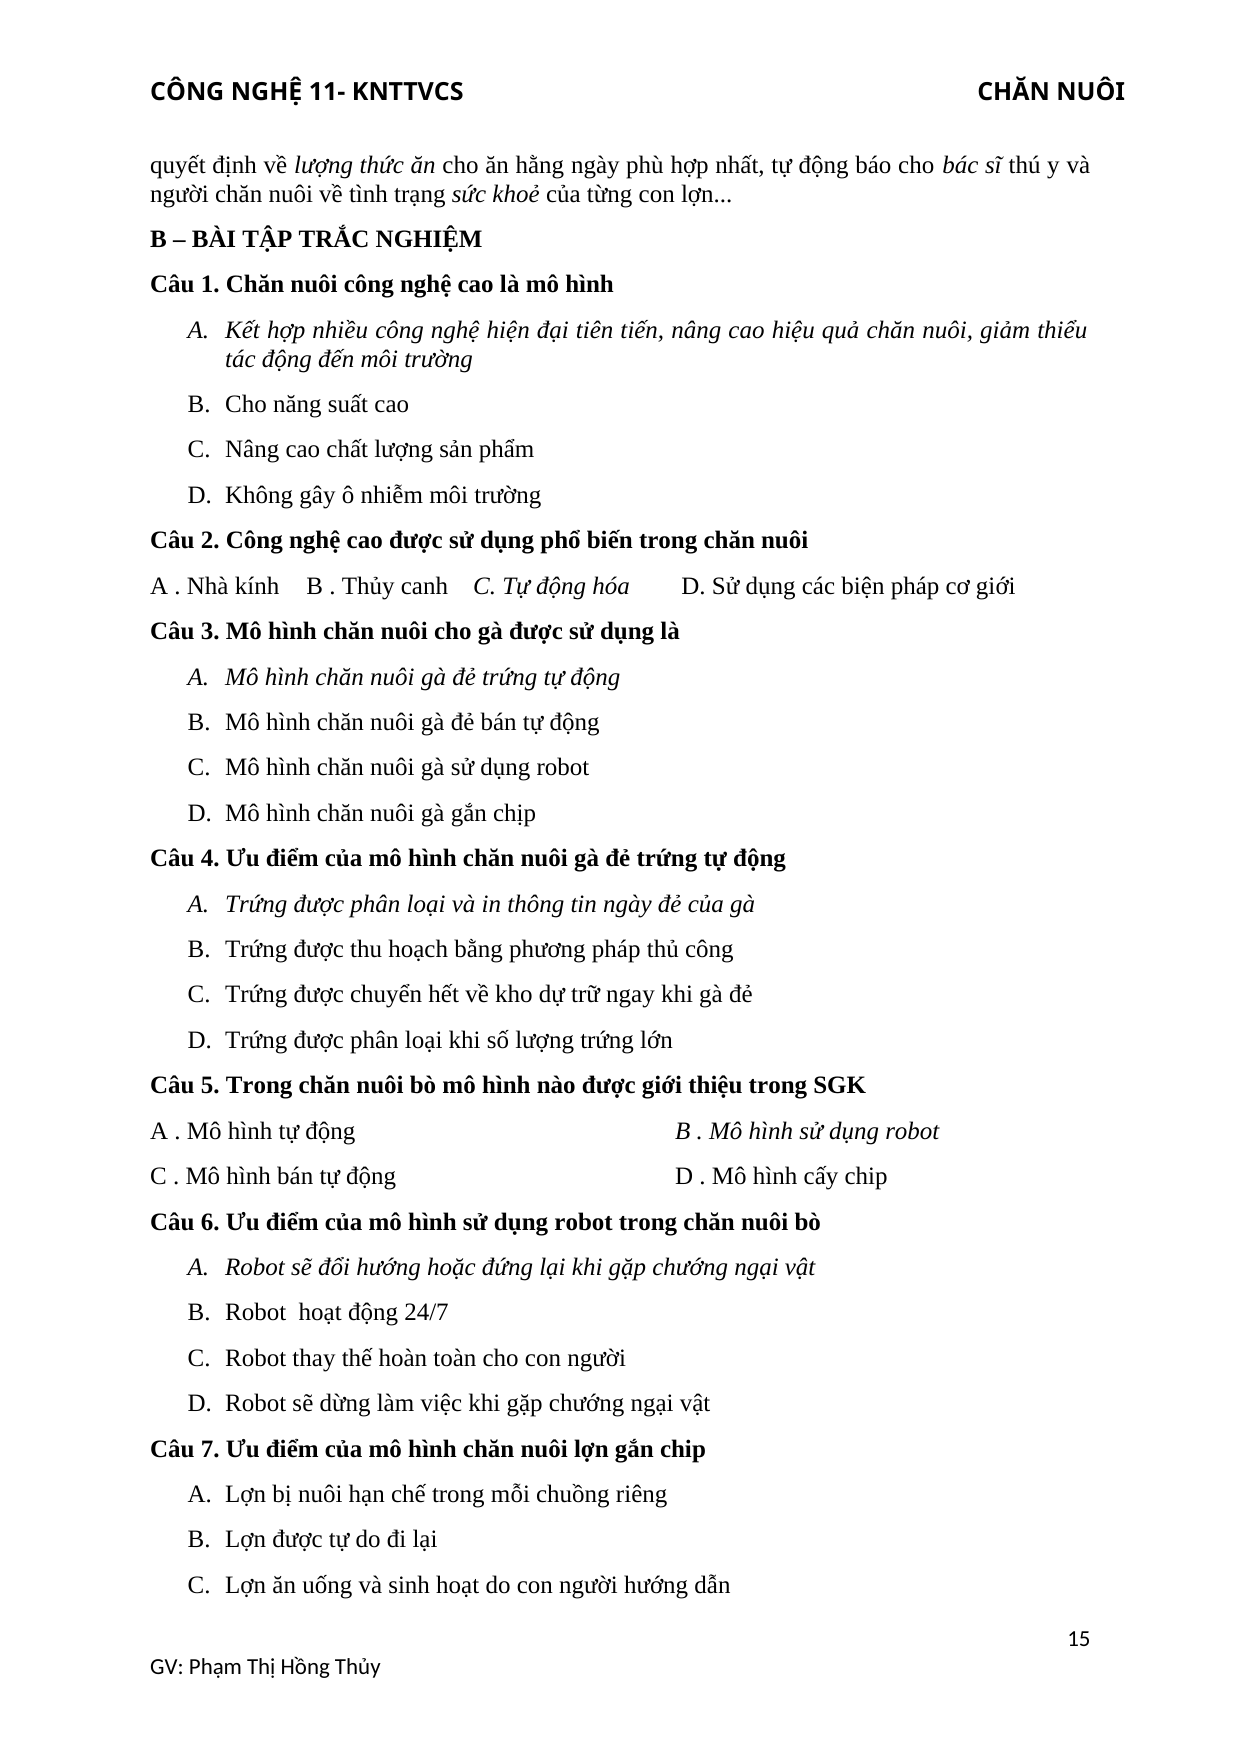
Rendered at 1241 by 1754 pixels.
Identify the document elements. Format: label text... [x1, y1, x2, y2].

list Mô hình chăn nuôi gà gắn chịp [187, 798, 1090, 827]
text Câu 2. Công nghệ cao được sử dụng phổ biến trong chăn nuôi [150, 525, 1090, 554]
text Câu 3. Mô hình chăn nuôi cho gà được sử dụng là [150, 616, 1090, 645]
list Trứng được thu hoạch bằng phương pháp thủ công [187, 934, 1090, 963]
text A . Mô hình tự động B . Mô hình sử dụng robot [150, 1116, 1090, 1144]
list Lợn bị nuôi hạn chế trong mỗi chuồng riêng [187, 1479, 1090, 1508]
text B – BÀI TẬP TRẮC NGHIỆM [150, 224, 1090, 253]
list Mô hình chăn nuôi gà sử dụng robot [187, 752, 1090, 781]
list Trứng được phân loại và in thông tin ngày đẻ của gà [187, 889, 1090, 917]
list Trứng được phân loại khi số lượng trứng lớn [187, 1025, 1090, 1054]
list Mô hình chăn nuôi gà đẻ trứng tự động [187, 662, 1090, 690]
list Mô hình chăn nuôi gà đẻ bán tự động [187, 707, 1090, 736]
list Trứng được chuyển hết về kho dự trữ ngay khi gà đẻ [187, 979, 1090, 1008]
list Kết hợp nhiều công nghệ hiện đại tiên tiến, nâng cao hiệu quả chăn nuôi, giảm thiểu tác động đến môi trường [187, 315, 1090, 372]
text Câu 5. Trong chăn nuôi bò mô hình nào được giới thiệu trong SGK [150, 1070, 1090, 1099]
list Lợn ăn uống và sinh hoạt do con người hướng dẫn [187, 1570, 1090, 1599]
list Cho năng suất cao [187, 389, 1090, 418]
text A . Nhà kính B . Thủy canh C. Tự động hóa D. Sử dụng các biện pháp cơ giới [150, 571, 1090, 599]
text Câu 7. Ưu điểm của mô hình chăn nuôi lợn gắn chip [150, 1434, 1090, 1462]
list Nâng cao chất lượng sản phẩm [187, 434, 1090, 463]
list Robot thay thế hoàn toàn cho con người [187, 1343, 1090, 1372]
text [150, 150, 1090, 207]
text Câu 1. Chăn nuôi công nghệ cao là mô hình [150, 269, 1090, 298]
list Robot sẽ đổi hướng hoặc đứng lại khi gặp chướng ngại vật [187, 1252, 1090, 1281]
list Robot hoạt động 24/7 [187, 1297, 1090, 1326]
text Câu 4. Ưu điểm của mô hình chăn nuôi gà đẻ trứng tự động [150, 843, 1090, 872]
text C . Mô hình bán tự động D . Mô hình cấy chip [150, 1161, 1090, 1190]
list Robot sẽ dừng làm việc khi gặp chướng ngại vật [187, 1388, 1090, 1417]
list Lợn được tự do đi lại [187, 1524, 1090, 1553]
text Câu 6. Ưu điểm của mô hình sử dụng robot trong chăn nuôi bò [150, 1207, 1090, 1235]
list Không gây ô nhiễm môi trường [187, 480, 1090, 509]
